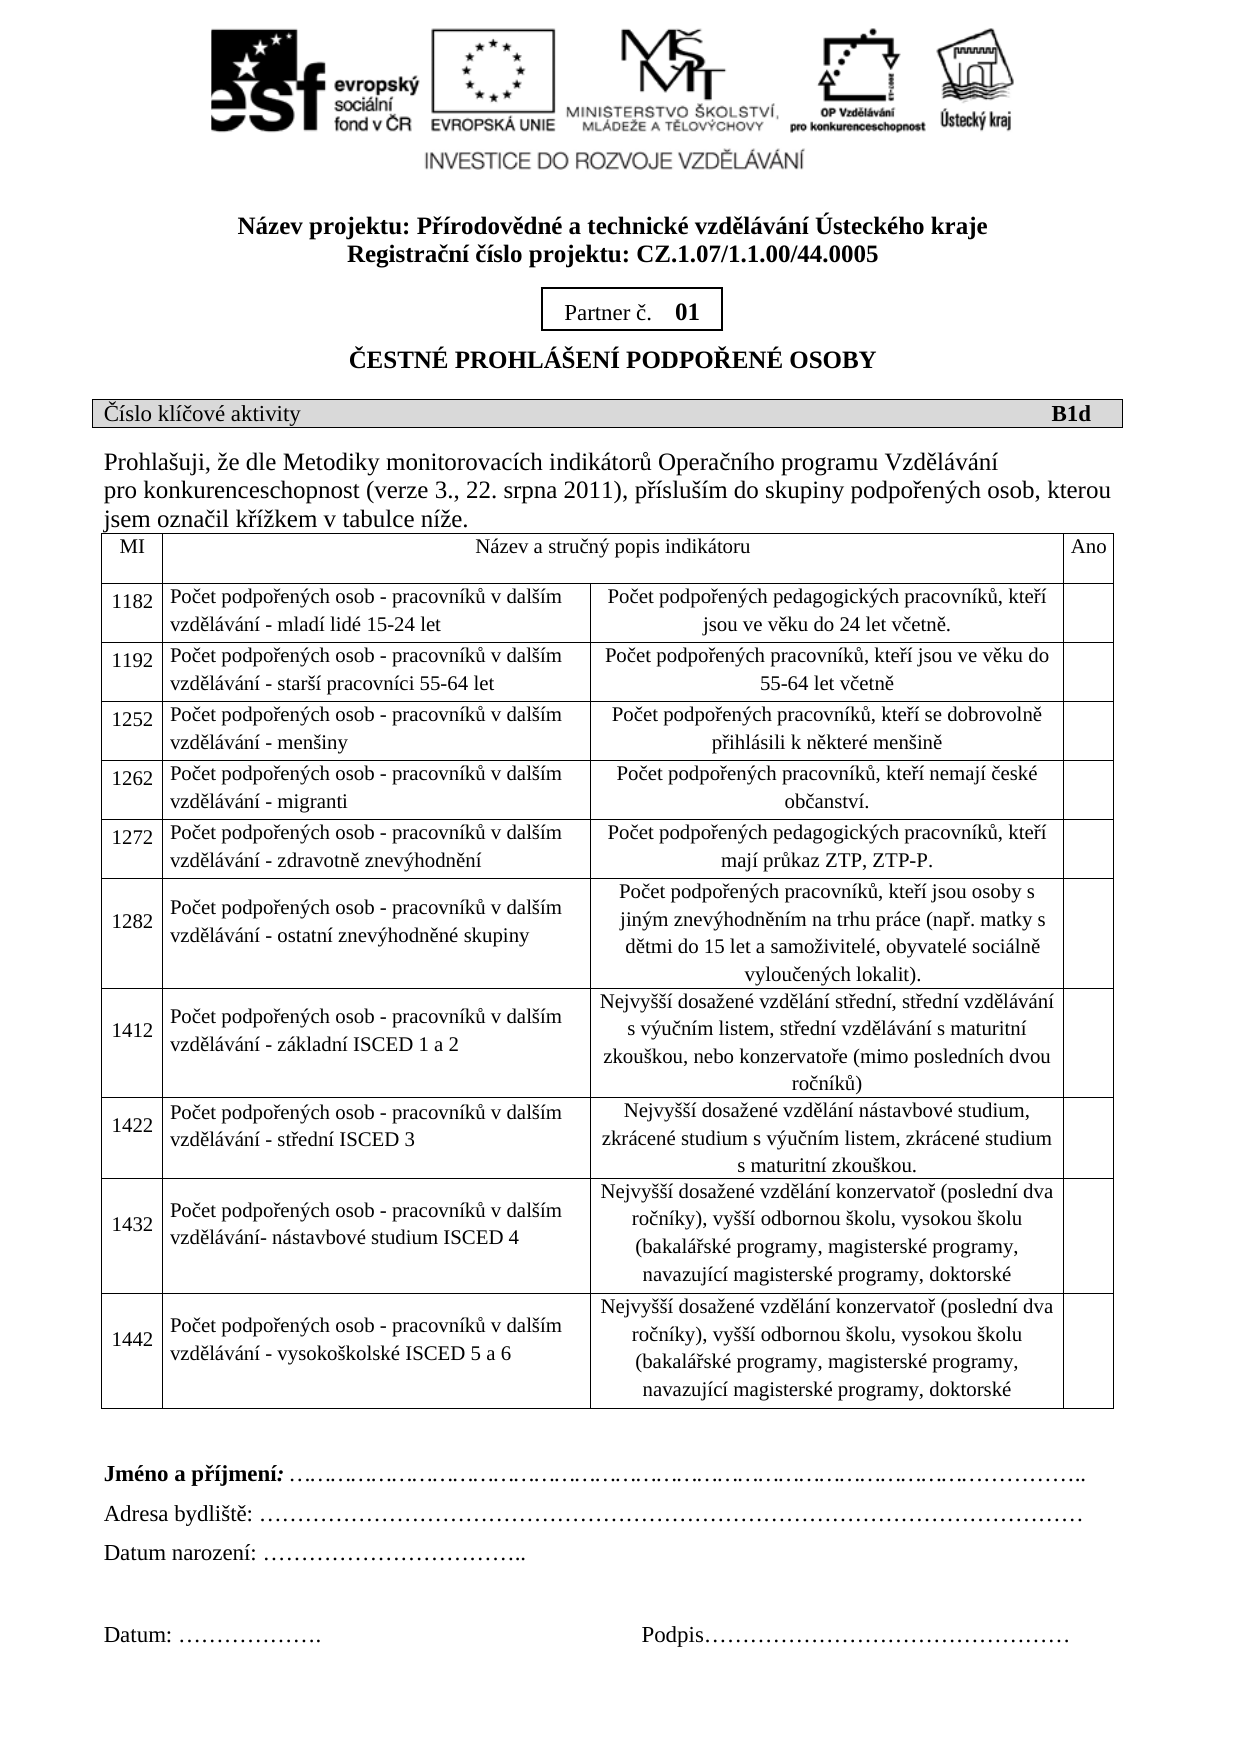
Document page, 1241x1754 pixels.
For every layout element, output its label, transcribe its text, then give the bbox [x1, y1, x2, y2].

table_cell Počet podpořených pedagogických pracovníků, kteří mají průkaz ZTP, ZTP-P. [591, 820, 1063, 878]
table_cell [1064, 643, 1113, 701]
table_cell Počet podpořených osob - pracovníků v dalším vzdělávání - starší pracovníci 55-64 let [163, 643, 590, 701]
table_cell [1064, 879, 1113, 987]
table_cell 1262 [102, 761, 162, 819]
text Datum narození: …………………………….. [103, 1539, 1122, 1566]
text Název projektu: Přírodovědné a technické vzdělávání Ústeckého kraje [103, 211, 1122, 239]
table_cell Počet podpořených pracovníků, kteří jsou osoby s jiným znevýhodněním na trhu práce (např. matky s dětmi do 15 let a samoživitelé, obyvatelé sociálně vyloučených lokalit). [591, 879, 1063, 987]
table_cell [1064, 989, 1113, 1097]
table_cell Nejvyšší dosažené vzdělání střední, střední vzdělávání s výučním listem, střední vzdělávání s maturitní zkouškou, nebo konzervatoře (mimo posledních dvou ročníků) [591, 989, 1063, 1097]
table_cell Nejvyšší dosažené vzdělání nástavbové studium, zkrácené studium s výučním listem, zkrácené studium s maturitní zkouškou. [591, 1098, 1063, 1178]
table_cell 1252 [102, 702, 162, 760]
table_cell [1064, 584, 1113, 642]
table_cell Nejvyšší dosažené vzdělání konzervatoř (poslední dva ročníky), vyšší odbornou školu, vysokou školu (bakalářské programy, magisterské programy, navazující magisterské programy, doktorské programy). [591, 1294, 1063, 1408]
table_cell Počet podpořených osob - pracovníků v dalším vzdělávání - mladí lidé 15-24 let [163, 584, 590, 642]
table_cell 1192 [102, 643, 162, 701]
table_cell 1422 [102, 1098, 162, 1178]
table_cell [1064, 702, 1113, 760]
table_cell 1412 [102, 989, 162, 1097]
table_cell Počet podpořených pracovníků, kteří nemají české občanství. [591, 761, 1063, 819]
table_cell [1064, 761, 1113, 819]
table_cell 1432 [102, 1179, 162, 1293]
table_cell Počet podpořených pracovníků, kteří se dobrovolně přihlásili k některé menšině [591, 702, 1063, 760]
picture [211, 14, 1015, 186]
table_cell Počet podpořených osob - pracovníků v dalším vzdělávání - menšiny [163, 702, 590, 760]
table_cell Počet podpořených osob - pracovníků v dalším vzdělávání- nástavbové studium ISCED 4 [163, 1179, 590, 1293]
text ČESTNÉ PROHLÁŠENÍ PODPOŘENÉ OSOBY [103, 345, 1122, 374]
table_cell Počet podpořených osob - pracovníků v dalším vzdělávání - vysokoškolské ISCED 5 a 6 [163, 1294, 590, 1408]
table_cell [1064, 1179, 1113, 1293]
table_cell Počet podpořených osob - pracovníků v dalším vzdělávání - ostatní znevýhodněné skupiny [163, 879, 590, 987]
table_header MI [102, 534, 162, 583]
table_cell Nejvyšší dosažené vzdělání konzervatoř (poslední dva ročníky), vyšší odbornou školu, vysokou školu (bakalářské programy, magisterské programy, navazující magisterské programy, doktorské programy). [591, 1179, 1063, 1293]
table_header Ano [1064, 534, 1113, 583]
table_cell 1182 [102, 584, 162, 642]
table_cell Počet podpořených pedagogických pracovníků, kteří jsou ve věku do 24 let včetně. [591, 584, 1063, 642]
table_cell [1064, 1098, 1113, 1178]
table_cell Počet podpořených osob - pracovníků v dalším vzdělávání - střední ISCED 3 [163, 1098, 590, 1178]
table_header Název a stručný popis indikátoru [163, 534, 1063, 583]
table_header Číslo klíčové aktivity B1d [93, 400, 1122, 427]
table_cell 1442 [102, 1294, 162, 1408]
table_cell Počet podpořených osob - pracovníků v dalším vzdělávání - zdravotně znevýhodnění [163, 820, 590, 878]
table_cell 1272 [102, 820, 162, 878]
table_cell 1282 [102, 879, 162, 987]
text Prohlašuji, že dle Metodiky monitorovacích indikátorů Operačního programu Vzdělávání pro konkurenceschopnost (verze 3., 22. srpna 2011), přísluším do skupiny podpořených osob, kterou jsem označil křížkem v tabulce níže. [103, 447, 1122, 533]
text Jméno a příjmení: …………………………………………………………………………………………………….. [103, 1460, 1122, 1487]
table_cell [1064, 1294, 1113, 1408]
text Registrační číslo projektu: CZ.1.07/1.1.00/44.0005 [103, 239, 1122, 268]
table_cell Počet podpořených osob - pracovníků v dalším vzdělávání - základní ISCED 1 a 2 [163, 989, 590, 1097]
table_cell [1064, 820, 1113, 878]
text Datum: ………………. Podpis………………………………………… [103, 1621, 1122, 1647]
table_cell Počet podpořených osob - pracovníků v dalším vzdělávání - migranti [163, 761, 590, 819]
table_cell Počet podpořených pracovníků, kteří jsou ve věku do 55-64 let včetně [591, 643, 1063, 701]
text Adresa bydliště: ……………………………………………………………………………………………… [103, 1500, 1122, 1526]
